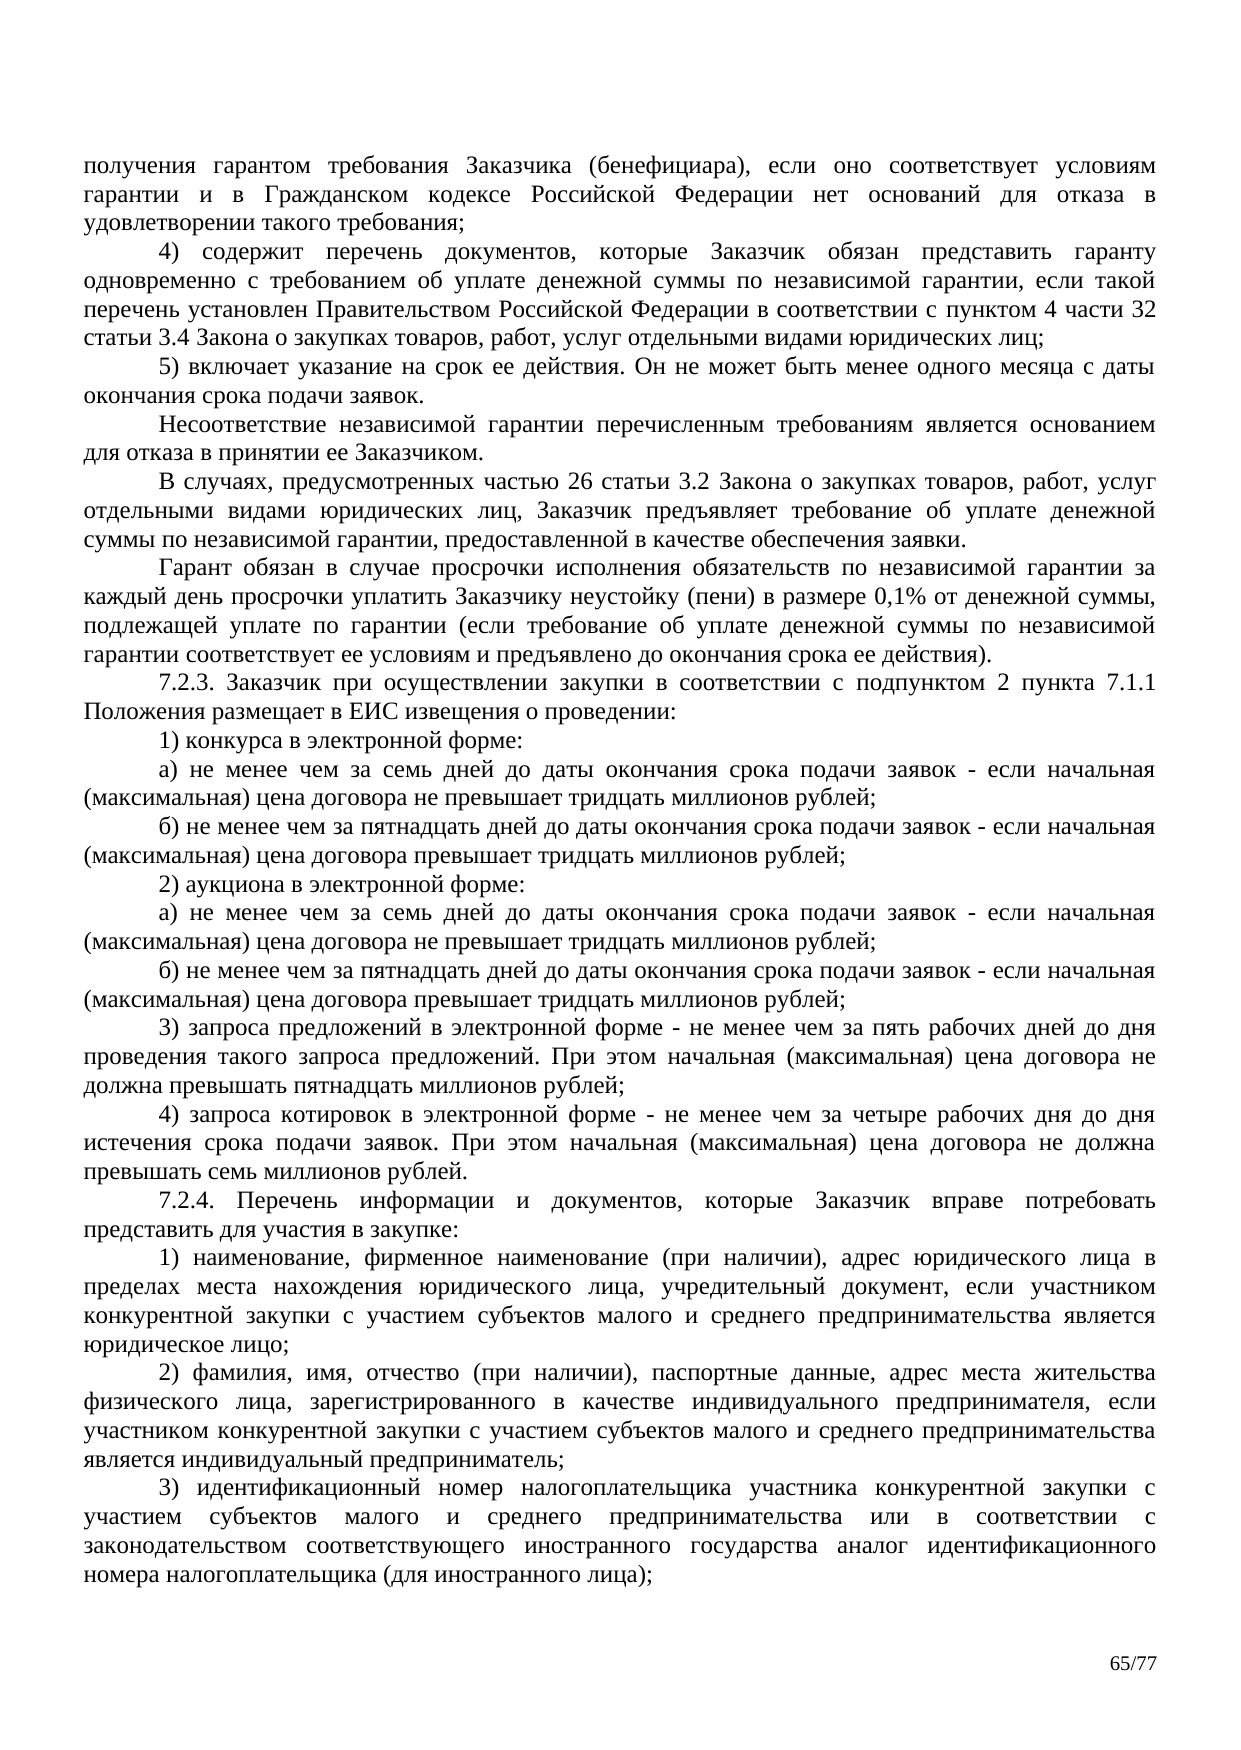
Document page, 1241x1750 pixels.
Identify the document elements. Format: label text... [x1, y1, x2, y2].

text 7.2.4. Перечень информации и документов, которые Заказчик вправе потребовать представить для участия в закупке: [83, 1185, 1157, 1242]
text 1) конкурса в электронной форме: [83, 725, 1157, 754]
text Несоответствие независимой гарантии перечисленным требованиям является основанием для отказа в принятии ее Заказчиком. [83, 409, 1157, 466]
text б) не менее чем за пятнадцать дней до даты окончания срока подачи заявок - если начальная (максимальная) цена договора превышает тридцать миллионов рублей; [83, 955, 1157, 1012]
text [83, 150, 1157, 236]
text 2) аукциона в электронной форме: [83, 869, 1157, 897]
text 3) идентификационный номер налогоплательщика участника конкурентной закупки с участием субъектов малого и среднего предпринимательства или в соответствии с законодательством соответствующего иностранного государства аналог идентификационного номера налогоплательщика (для иностранного лица); [83, 1472, 1157, 1587]
text 4) запроса котировок в электронной форме - не менее чем за четыре рабочих дня до дня истечения срока подачи заявок. При этом начальная (максимальная) цена договора не должна превышать семь миллионов рублей. [83, 1099, 1157, 1185]
text 7.2.3. Заказчик при осуществлении закупки в соответствии с подпунктом 2 пункта 7.1.1 Положения размещает в ЕИС извещения о проведении: [83, 667, 1157, 725]
text Гарант обязан в случае просрочки исполнения обязательств по независимой гарантии за каждый день просрочки уплатить Заказчику неустойку (пени) в размере 0,1% от денежной суммы, подлежащей уплате по гарантии (если требование об уплате денежной суммы по независимой гарантии соответствует ее условиям и предъявлено до окончания срока ее действия). [83, 552, 1157, 667]
text 2) фамилия, имя, отчество (при наличии), паспортные данные, адрес места жительства физического лица, зарегистрированного в качестве индивидуального предпринимателя, если участником конкурентной закупки с участием субъектов малого и среднего предпринимательства является индивидуальный предприниматель; [83, 1357, 1157, 1472]
text 5) включает указание на срок ее действия. Он не может быть менее одного месяца с даты окончания срока подачи заявок. [83, 351, 1157, 409]
text а) не менее чем за семь дней до даты окончания срока подачи заявок - если начальная (максимальная) цена договора не превышает тридцать миллионов рублей; [83, 897, 1157, 955]
text В случаях, предусмотренных частью 26 статьи 3.2 Закона о закупках товаров, работ, услуг отдельными видами юридических лиц, Заказчик предъявляет требование об уплате денежной суммы по независимой гарантии, предоставленной в качестве обеспечения заявки. [83, 466, 1157, 552]
text а) не менее чем за семь дней до даты окончания срока подачи заявок - если начальная (максимальная) цена договора не превышает тридцать миллионов рублей; [83, 754, 1157, 811]
text 1) наименование, фирменное наименование (при наличии), адрес юридического лица в пределах места нахождения юридического лица, учредительный документ, если участником конкурентной закупки с участием субъектов малого и среднего предпринимательства является юридическое лицо; [83, 1242, 1157, 1357]
text 3) запроса предложений в электронной форме - не менее чем за пять рабочих дней до дня проведения такого запроса предложений. При этом начальная (максимальная) цена договора не должна превышать пятнадцать миллионов рублей; [83, 1012, 1157, 1099]
text б) не менее чем за пятнадцать дней до даты окончания срока подачи заявок - если начальная (максимальная) цена договора превышает тридцать миллионов рублей; [83, 811, 1157, 869]
text 4) содержит перечень документов, которые Заказчик обязан представить гаранту одновременно с требованием об уплате денежной суммы по независимой гарантии, если такой перечень установлен Правительством Российской Федерации в соответствии с пунктом 4 части 32 статьи 3.4 Закона о закупках товаров, работ, услуг отдельными видами юридических лиц; [83, 236, 1157, 351]
